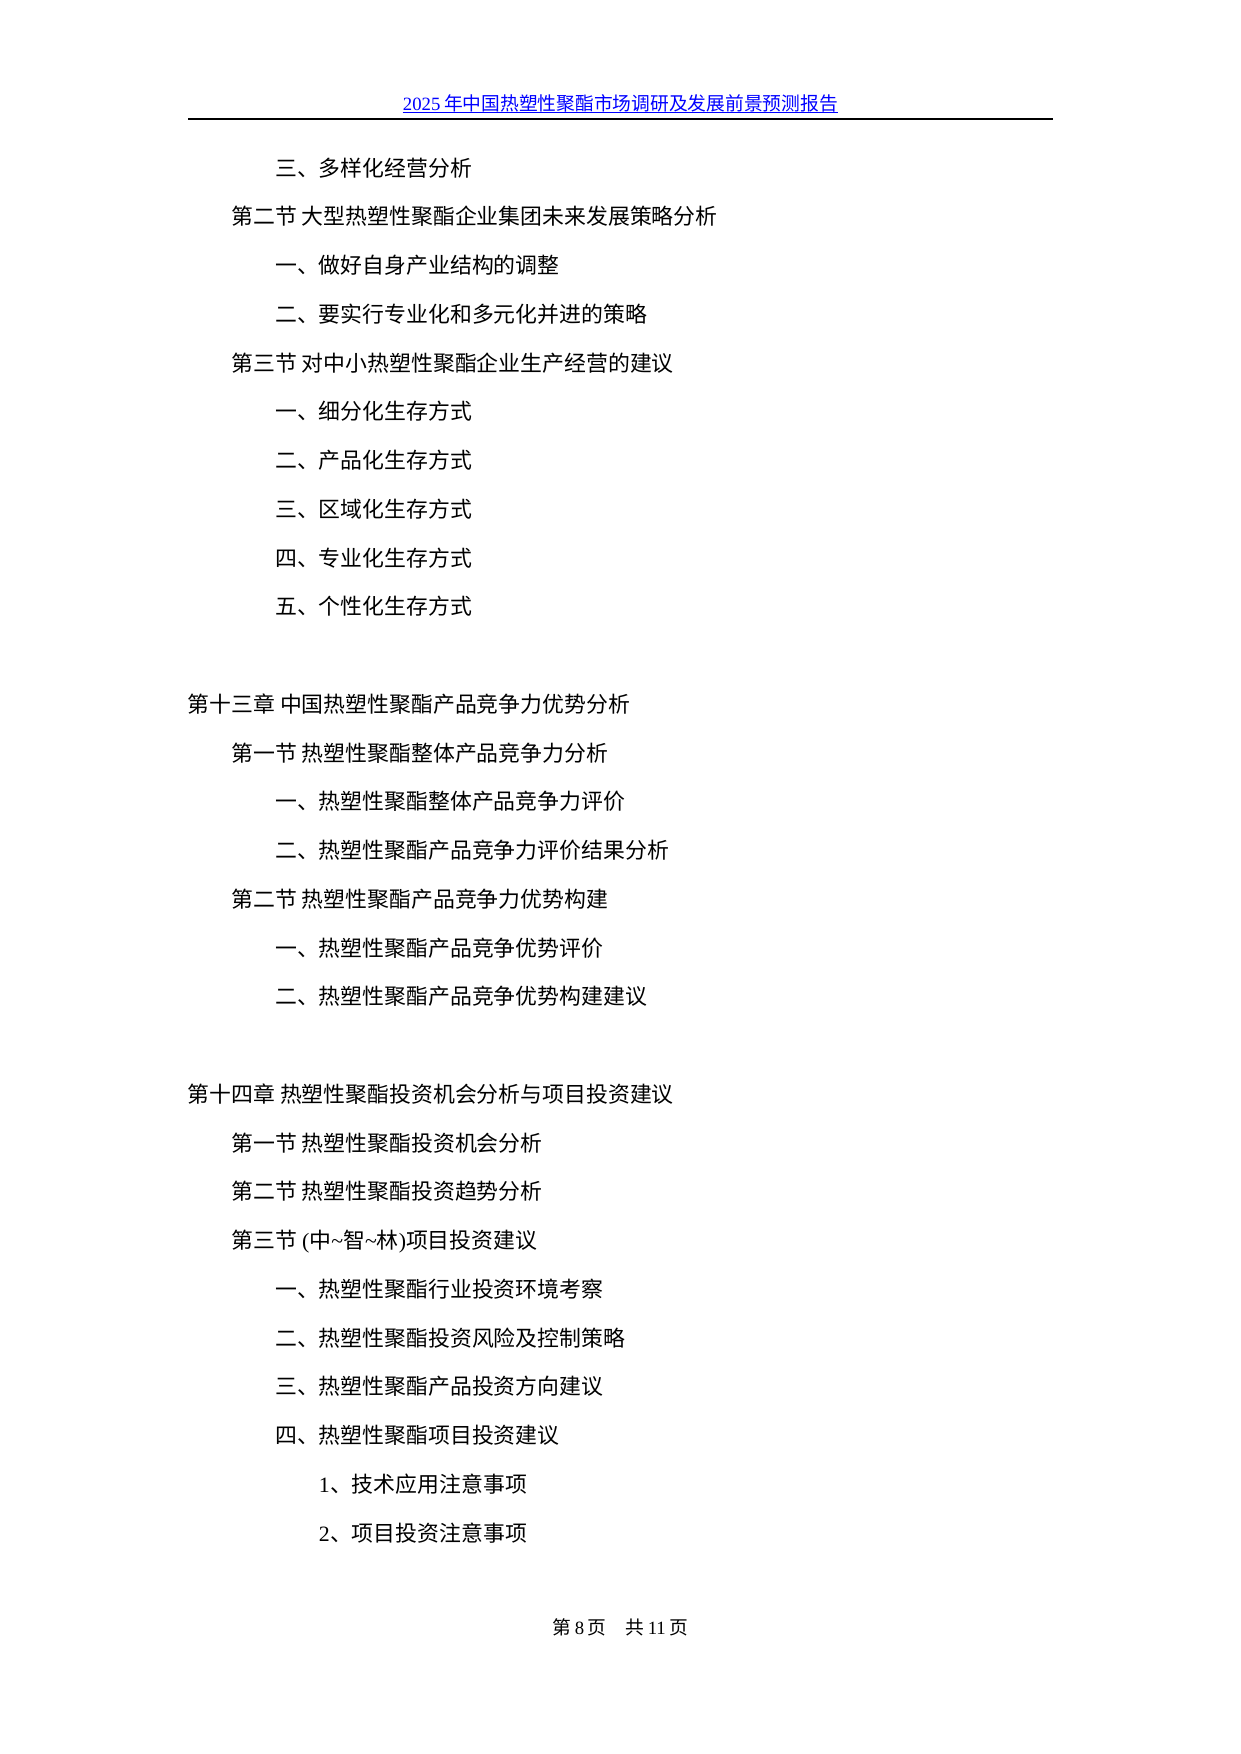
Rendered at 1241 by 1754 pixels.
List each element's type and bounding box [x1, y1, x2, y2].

text [187, 150, 1053, 1548]
